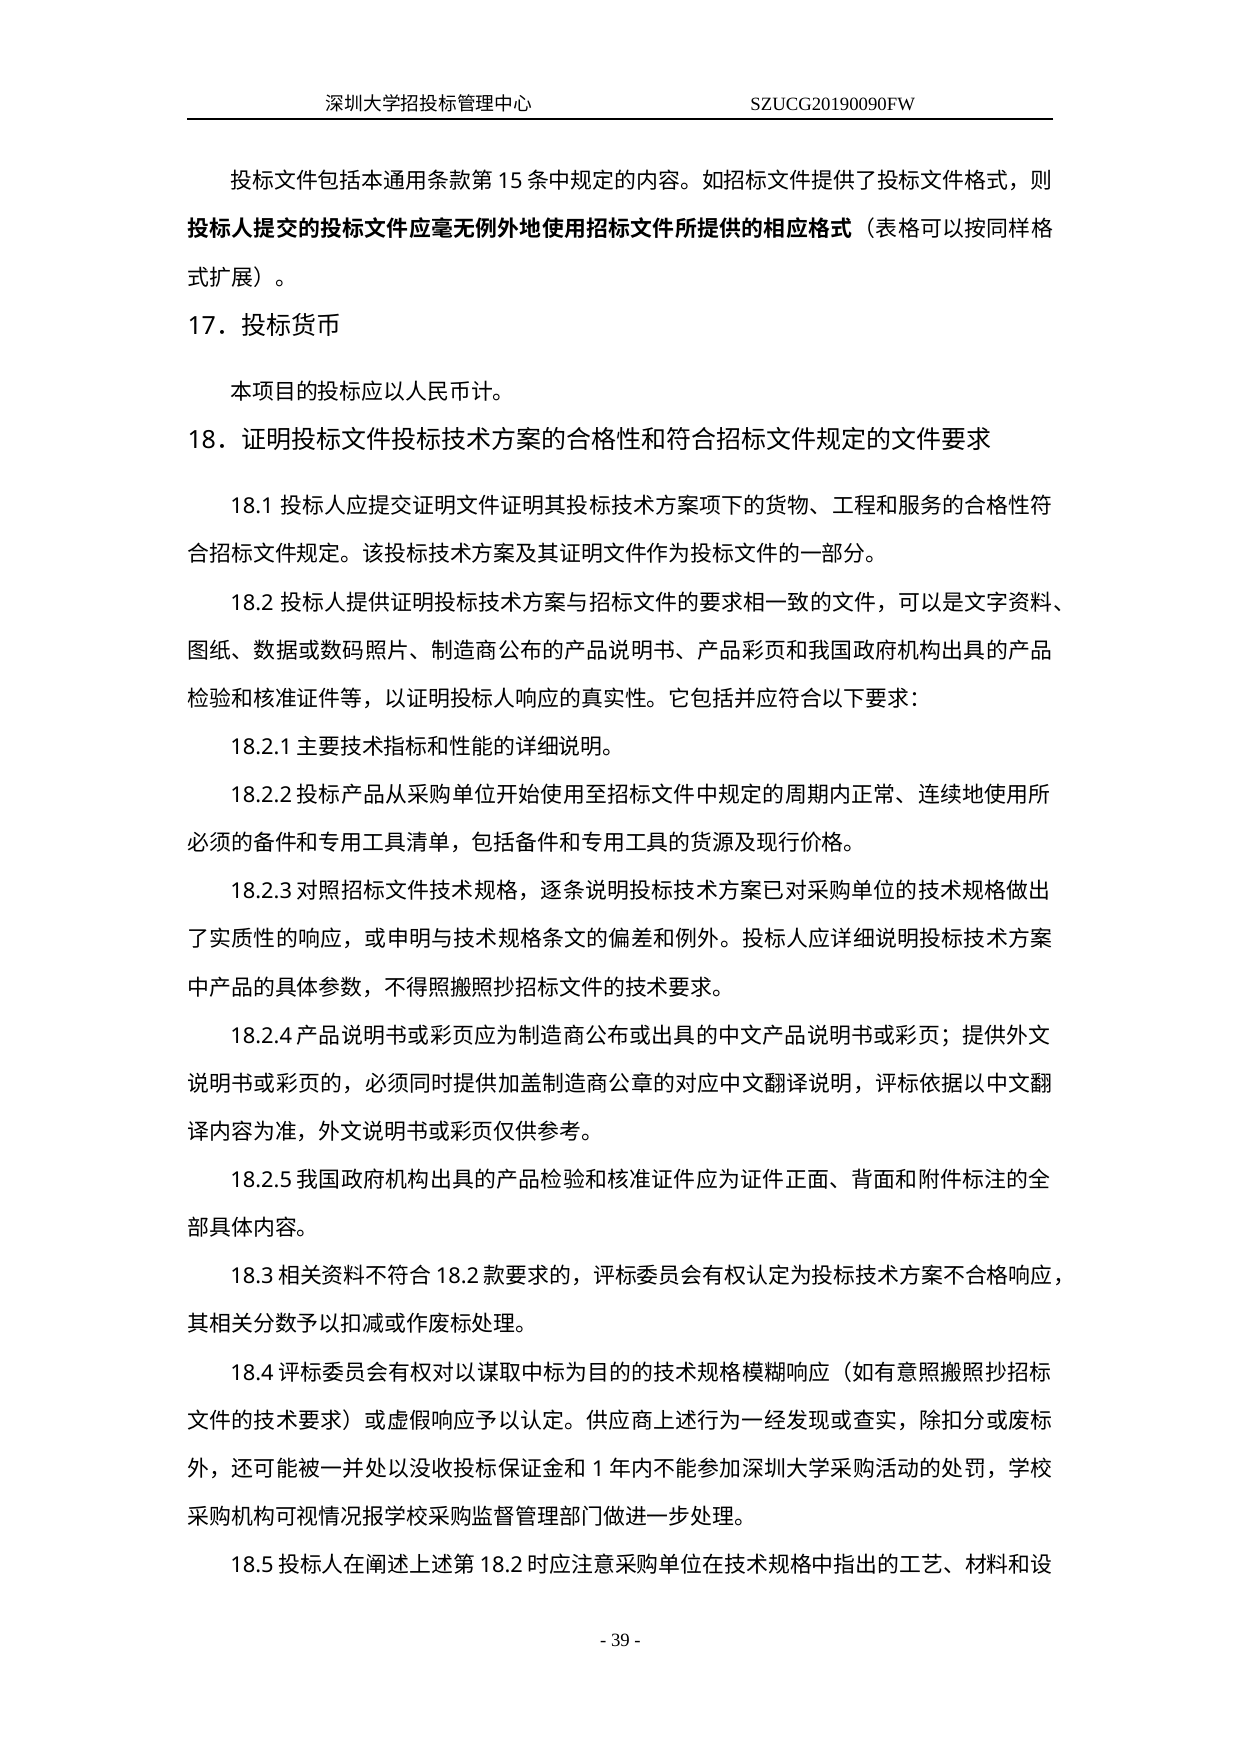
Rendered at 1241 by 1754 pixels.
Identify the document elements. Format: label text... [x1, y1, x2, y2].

text 18.2 投标人提供证明投标技术方案与招标文件的要求相一致的文件，可以是文字资料、图纸、数据或数码照片、制造商公布的产品说明书、产品彩页和我国政府机构出具的产品检验和核准证件等，以证明投标人响应的真实性。它包括并应符合以下要求： [187, 576, 1053, 721]
text 我国政府机构出具的产品检验和核准证件应为证件正面、背面和附件标注的全部具体内容。 [187, 1154, 1053, 1250]
text 18.4评标委员会有权对以谋取中标为目的的技术规格模糊响应（如有意照搬照抄招标文件的技术要求）或虚假响应予以认定。供应商上述行为一经发现或查实，除扣分或废标外，还可能被一并处以没收投标保证金和1年内不能参加深圳大学采购活动的处罚，学校采购机构可视情况报学校采购监督管理部门做进一步处理。 [187, 1346, 1053, 1539]
text 18.3相关资料不符合18.2款要求的，评标委员会有权认定为投标技术方案不合格响应，其相关分数予以扣减或作废标处理。 [187, 1250, 1053, 1346]
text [187, 1539, 1053, 1587]
text 18.1 投标人应提交证明文件证明其投标技术方案项下的货物、工程和服务的合格性符合招标文件规定。该投标技术方案及其证明文件作为投标文件的一部分。 [187, 480, 1053, 576]
text 对照招标文件技术规格，逐条说明投标技术方案已对采购单位的技术规格做出了实质性的响应，或申明与技术规格条文的偏差和例外。投标人应详细说明投标技术方案中产品的具体参数，不得照搬照抄招标文件的技术要求。 [187, 865, 1053, 1009]
text 17．投标货币 [187, 299, 1053, 348]
text 投标文件包括本通用条款第15条中规定的内容。如招标文件提供了投标文件格式，则投标人提交的投标文件应毫无例外地使用招标文件所提供的相应格式（表格可以按同样格式扩展）。 [187, 155, 1053, 299]
text 18．证明投标文件投标技术方案的合格性和符合招标文件规定的文件要求 [187, 414, 1053, 462]
text 本项目的投标应以人民币计。 [187, 366, 1053, 414]
text 投标产品从采购单位开始使用至招标文件中规定的周期内正常、连续地使用所必须的备件和专用工具清单，包括备件和专用工具的货源及现行价格。 [187, 769, 1053, 865]
text 产品说明书或彩页应为制造商公布或出具的中文产品说明书或彩页；提供外文说明书或彩页的，必须同时提供加盖制造商公章的对应中文翻译说明，评标依据以中文翻译内容为准，外文说明书或彩页仅供参考。 [187, 1009, 1053, 1154]
text 主要技术指标和性能的详细说明。 [187, 721, 1053, 769]
